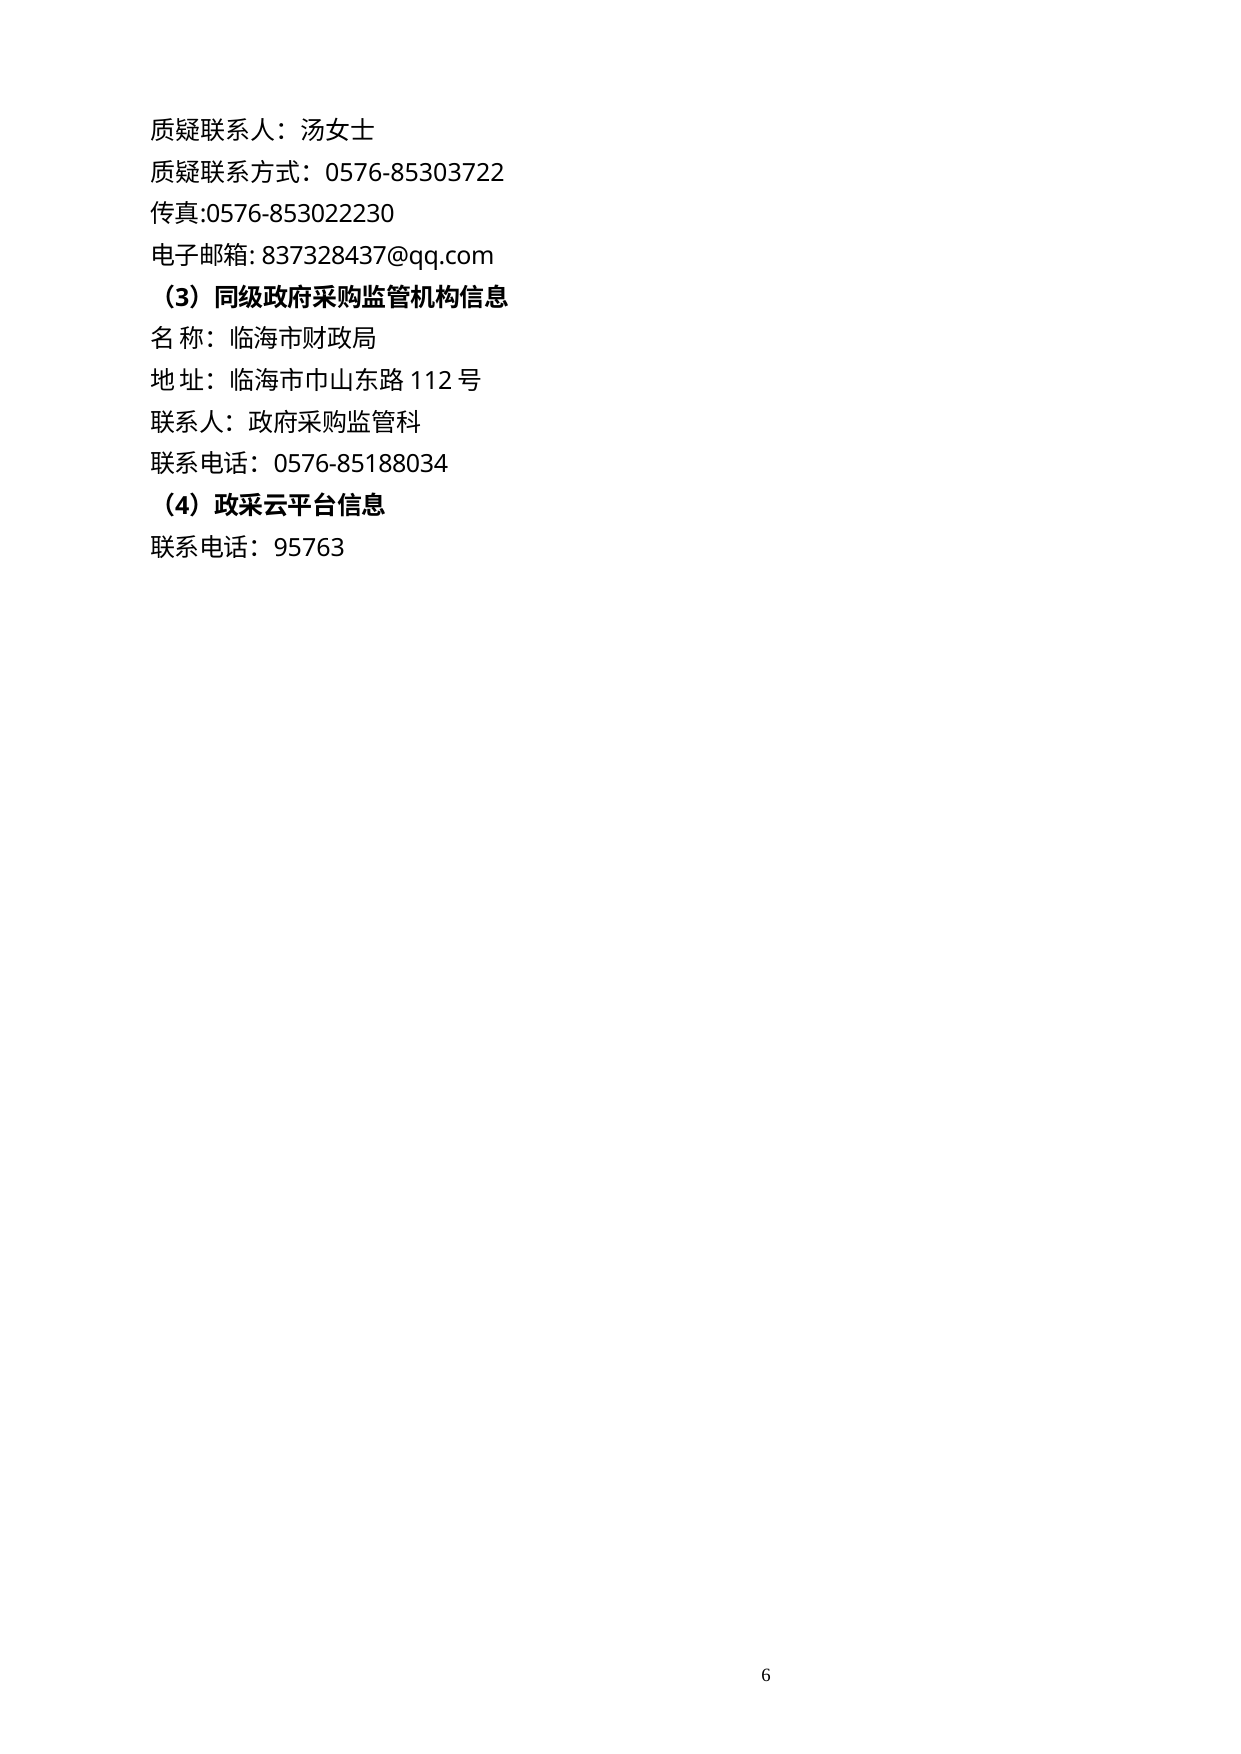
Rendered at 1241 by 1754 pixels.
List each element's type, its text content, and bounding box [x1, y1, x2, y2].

text 传真:0576-853022230 [150, 189, 1090, 231]
text 名 称：临海市财政局 [150, 314, 1090, 356]
text 电子邮箱: 837328437@qq.com [150, 231, 1090, 273]
text 联系人：政府采购监管科 [150, 398, 1090, 439]
text 联系电话：0576-85188034 [150, 439, 1090, 481]
text 质疑联系方式：0576-85303722 [150, 148, 1090, 189]
text （4）政采云平台信息 [150, 481, 1090, 523]
text （3）同级政府采购监管机构信息 [150, 273, 1090, 314]
text 联系电话：95763 [150, 523, 1090, 564]
text 地 址：临海市巾山东路112号 [150, 356, 1090, 398]
text 质疑联系人：汤女士 [150, 106, 1090, 148]
